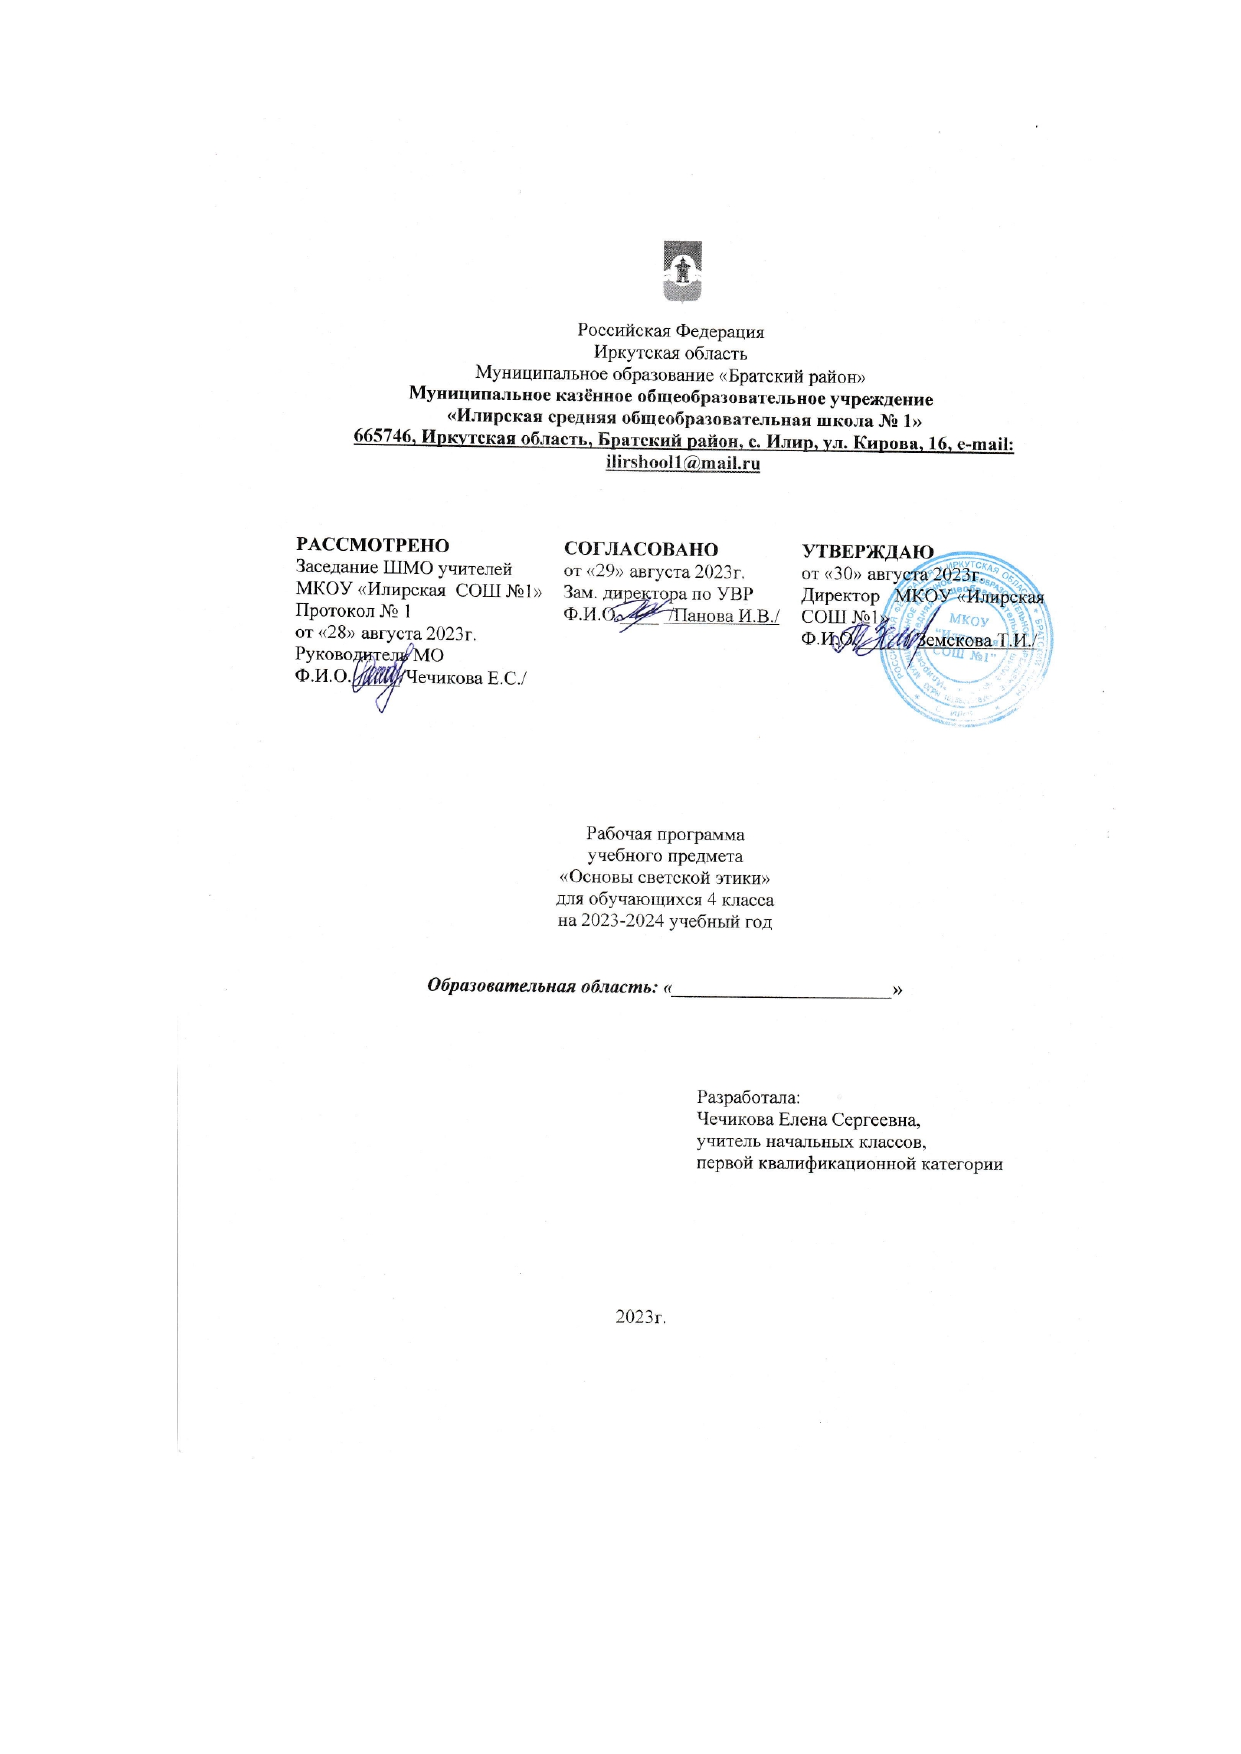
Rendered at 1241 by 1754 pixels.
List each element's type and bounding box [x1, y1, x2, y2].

picture [177, 118, 1123, 1459]
